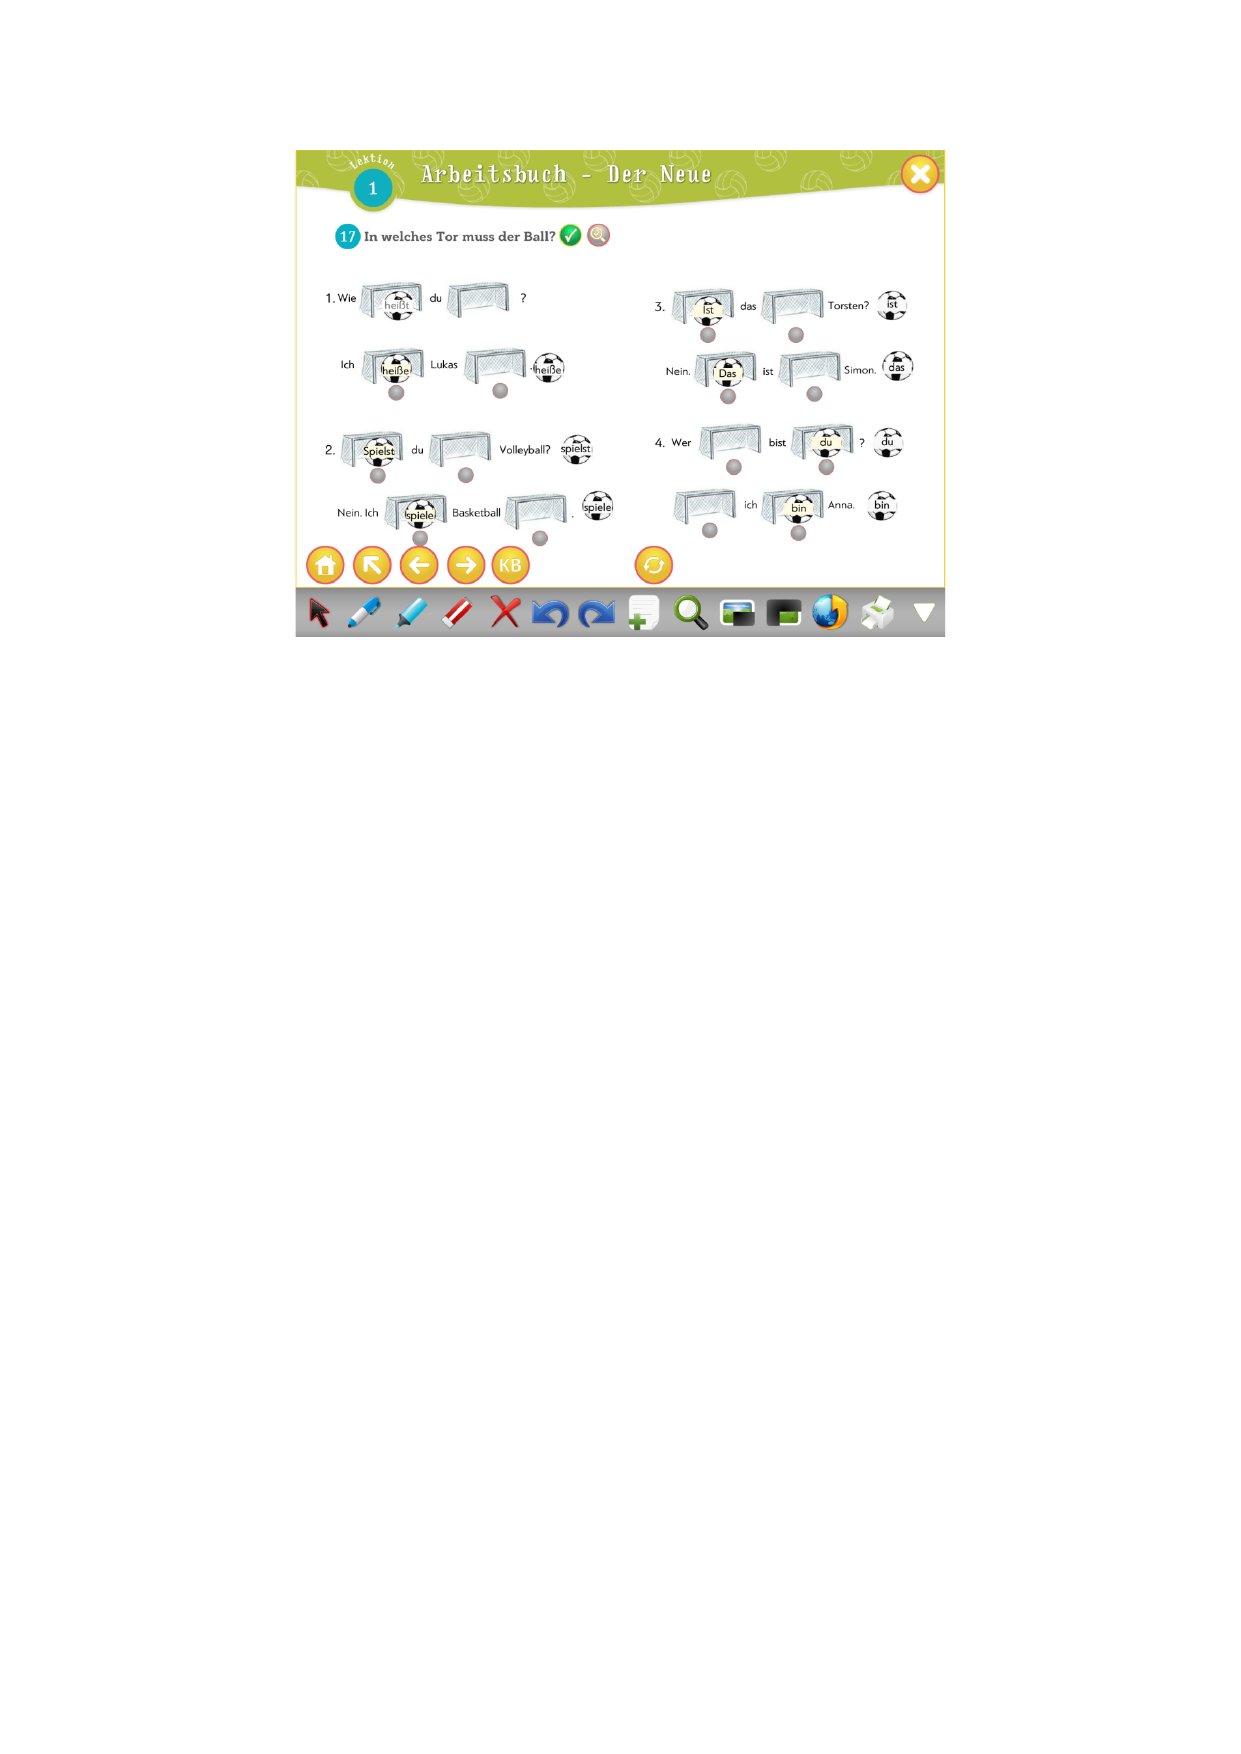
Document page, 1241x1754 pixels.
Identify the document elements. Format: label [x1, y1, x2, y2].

picture [187, 150, 1053, 637]
